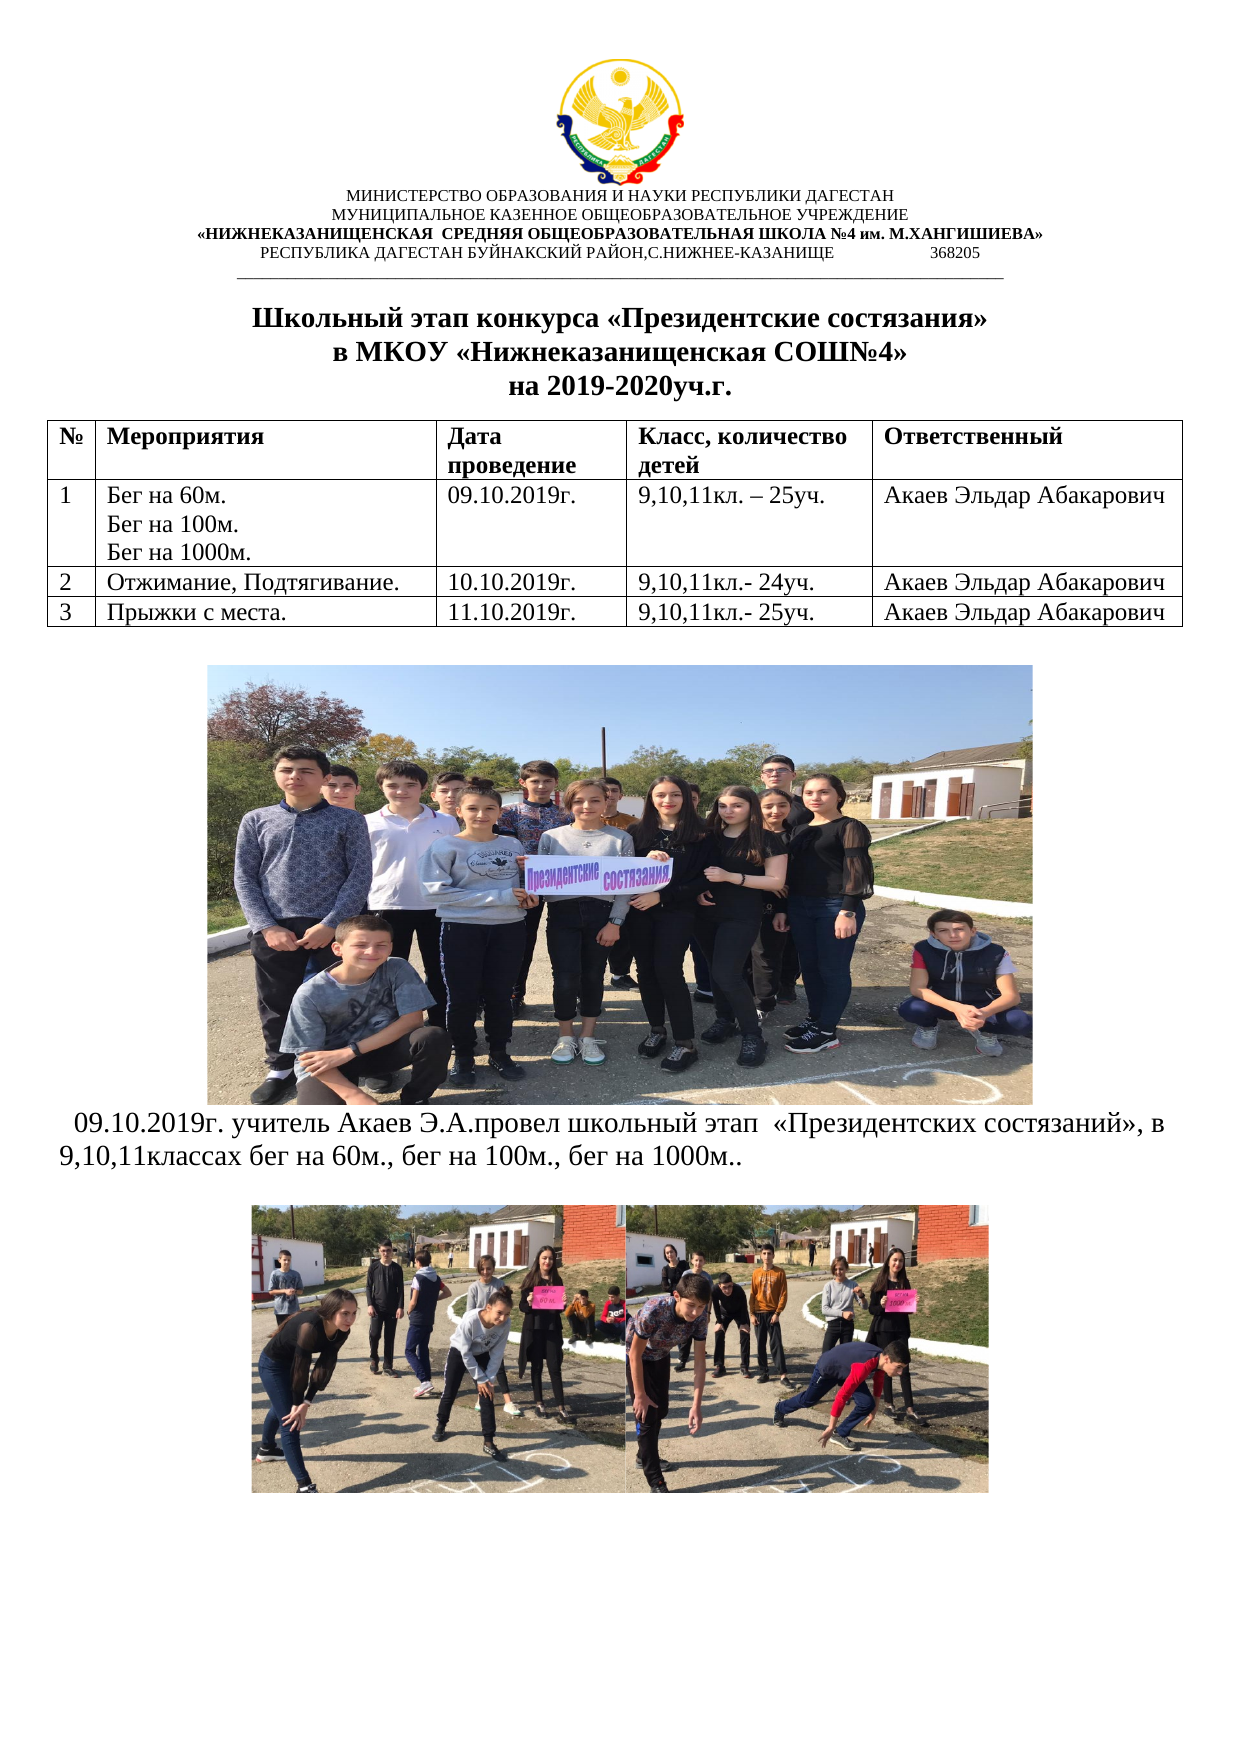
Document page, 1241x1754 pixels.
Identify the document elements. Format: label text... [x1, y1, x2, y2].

table_cell 11.10.2019г. [437, 597, 626, 626]
table_cell 9,10,11кл.- 24уч. [627, 567, 872, 596]
table_cell Акаев Эльдар Абакарович [873, 480, 1182, 566]
table_header Класс, количество детей [627, 421, 872, 479]
text ____________________________________________________________________________________________ [59, 262, 1181, 281]
picture [207, 665, 1033, 1105]
table_cell Акаев Эльдар Абакарович [873, 597, 1182, 626]
table_header Ответственный [873, 421, 1182, 479]
table_cell 10.10.2019г. [437, 567, 626, 596]
text 09.10.2019г. учитель Акаев Э.А.провел школьный этап «Президентских состязаний», в 9,10,11классах бег на 60м., бег на 100м., бег на 1000м.. [59, 1105, 1181, 1172]
table_cell Прыжки с места. [96, 597, 436, 626]
picture [251, 1205, 989, 1493]
text в МКОУ «Нижнеказанищенская СОШ№4» [59, 334, 1181, 368]
table_cell Бег на 60м. Бег на 100м. Бег на 1000м. [96, 480, 436, 566]
table_header Дата проведение [437, 421, 626, 479]
table_header № [48, 421, 95, 479]
text МИНИСТЕРСТВО ОБРАЗОВАНИЯ И НАУКИ РЕСПУБЛИКИ ДАГЕСТАН МУНИЦИПАЛЬНОЕ КАЗЕННОЕ ОБЩЕОБРАЗОВАТЕЛЬНОЕ УЧРЕЖДЕНИЕ «НИЖНЕКАЗАНИЩЕНСКАЯ СРЕДНЯЯ ОБЩЕОБРАЗОВАТЕЛЬНАЯ ШКОЛА №4 им. М.ХАНГИШИЕВА» РЕСПУБЛИКА ДАГЕСТАН БУЙНАКСКИЙ РАЙОН,С.НИЖНЕЕ-КАЗАНИЩЕ 368205 [59, 186, 1181, 262]
text на 2019-2020уч.г. [59, 368, 1181, 401]
table_cell 3 [48, 597, 95, 626]
table_cell 2 [48, 567, 95, 596]
table_cell Акаев Эльдар Абакарович [873, 567, 1182, 596]
table_cell 9,10,11кл. – 25уч. [627, 480, 872, 566]
picture [556, 59, 684, 186]
table_cell 1 [48, 480, 95, 566]
table_header Мероприятия [96, 421, 436, 479]
table_cell 9,10,11кл.- 25уч. [627, 597, 872, 626]
table_cell Отжимание, Подтягивание. [96, 567, 436, 596]
table_cell 09.10.2019г. [437, 480, 626, 566]
text Школьный этап конкурса «Президентские состязания» [59, 301, 1181, 334]
